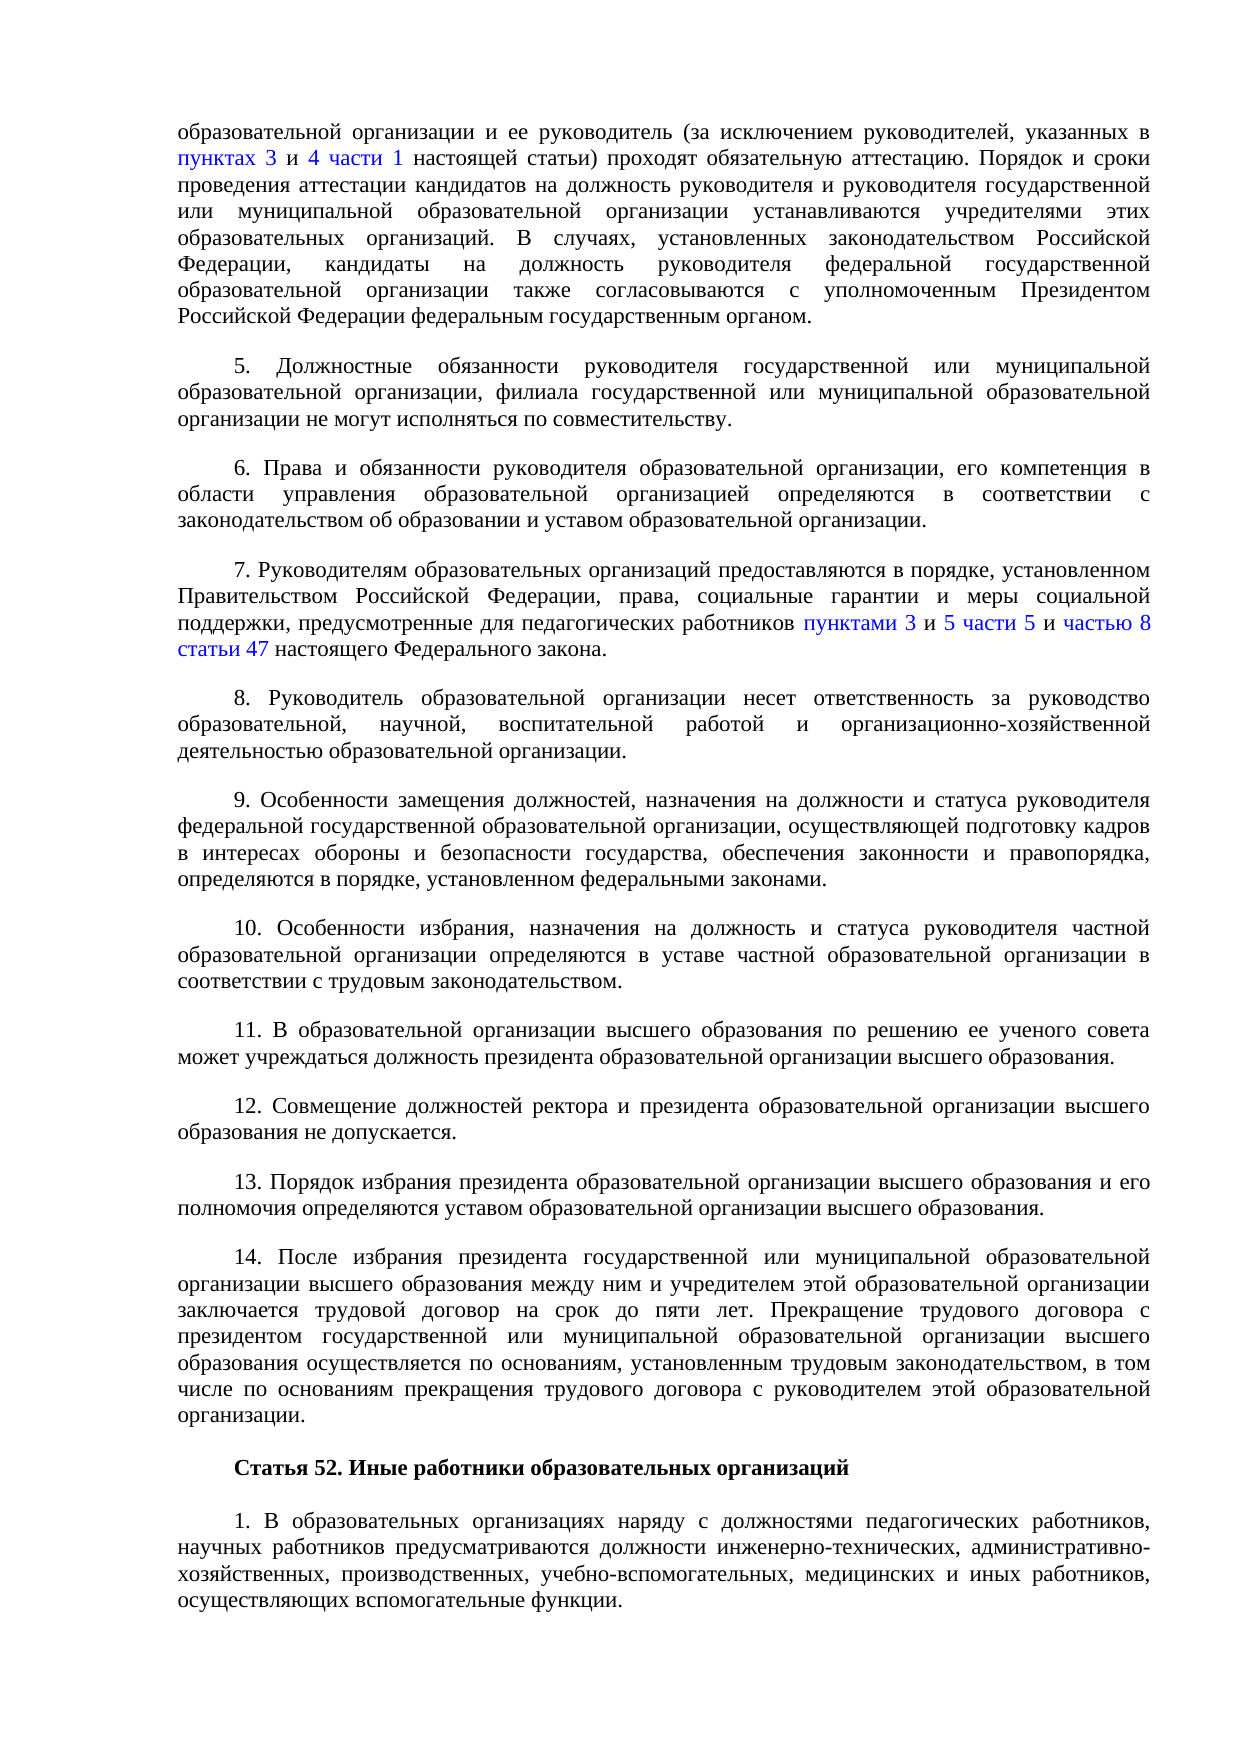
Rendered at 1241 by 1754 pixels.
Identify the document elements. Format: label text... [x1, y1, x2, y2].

text 10. Особенности избрания, назначения на должность и статуса руководителя частной образовательной организации определяются в уставе частной образовательной организации в соответствии с трудовым законодательством. [177, 914, 1152, 993]
title Статья 52. Иные работники образовательных организаций [177, 1454, 1152, 1481]
text 11. В образовательной организации высшего образования по решению ее ученого совета может учреждаться должность президента образовательной организации высшего образования. [177, 1016, 1152, 1069]
text 8. Руководитель образовательной организации несет ответственность за руководство образовательной, научной, воспитательной работой и организационно-хозяйственной деятельностью образовательной организации. [177, 684, 1152, 763]
text 9. Особенности замещения должностей, назначения на должности и статуса руководителя федеральной государственной образовательной организации, осуществляющей подготовку кадров в интересах обороны и безопасности государства, обеспечения законности и правопорядка, определяются в порядке, установленном федеральными законами. [177, 786, 1152, 892]
text 13. Порядок избрания президента образовательной организации высшего образования и его полномочия определяются уставом образовательной организации высшего образования. [177, 1168, 1152, 1220]
text 7. Руководителям образовательных организаций предоставляются в порядке, установленном Правительством Российской Федерации, права, социальные гарантии и меры социальной поддержки, предусмотренные для педагогических работников пунктами 3 и 5 части 5 и частью 8 статьи 47 настоящего Федерального закона. [177, 556, 1152, 661]
text 14. После избрания президента государственной или муниципальной образовательной организации высшего образования между ним и учредителем этой образовательной организации заключается трудовой договор на срок до пяти лет. Прекращение трудового договора с президентом государственной или муниципальной образовательной организации высшего образования осуществляется по основаниям, установленным трудовым законодательством, в том числе по основаниям прекращения трудового договора с руководителем этой образовательной организации. [177, 1243, 1152, 1428]
text 5. Должностные обязанности руководителя государственной или муниципальной образовательной организации, филиала государственной или муниципальной образовательной организации не могут исполняться по совместительству. [177, 352, 1152, 431]
text 12. Совмещение должностей ректора и президента образовательной организации высшего образования не допускается. [177, 1092, 1152, 1145]
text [177, 118, 1152, 329]
text 1. В образовательных организациях наряду с должностями педагогических работников, научных работников предусматриваются должности инженерно-технических, административно-хозяйственных, производственных, учебно-вспомогательных, медицинских и иных работников, осуществляющих вспомогательные функции. [177, 1507, 1152, 1612]
text 6. Права и обязанности руководителя образовательной организации, его компетенция в области управления образовательной организацией определяются в соответствии с законодательством об образовании и уставом образовательной организации. [177, 454, 1152, 533]
